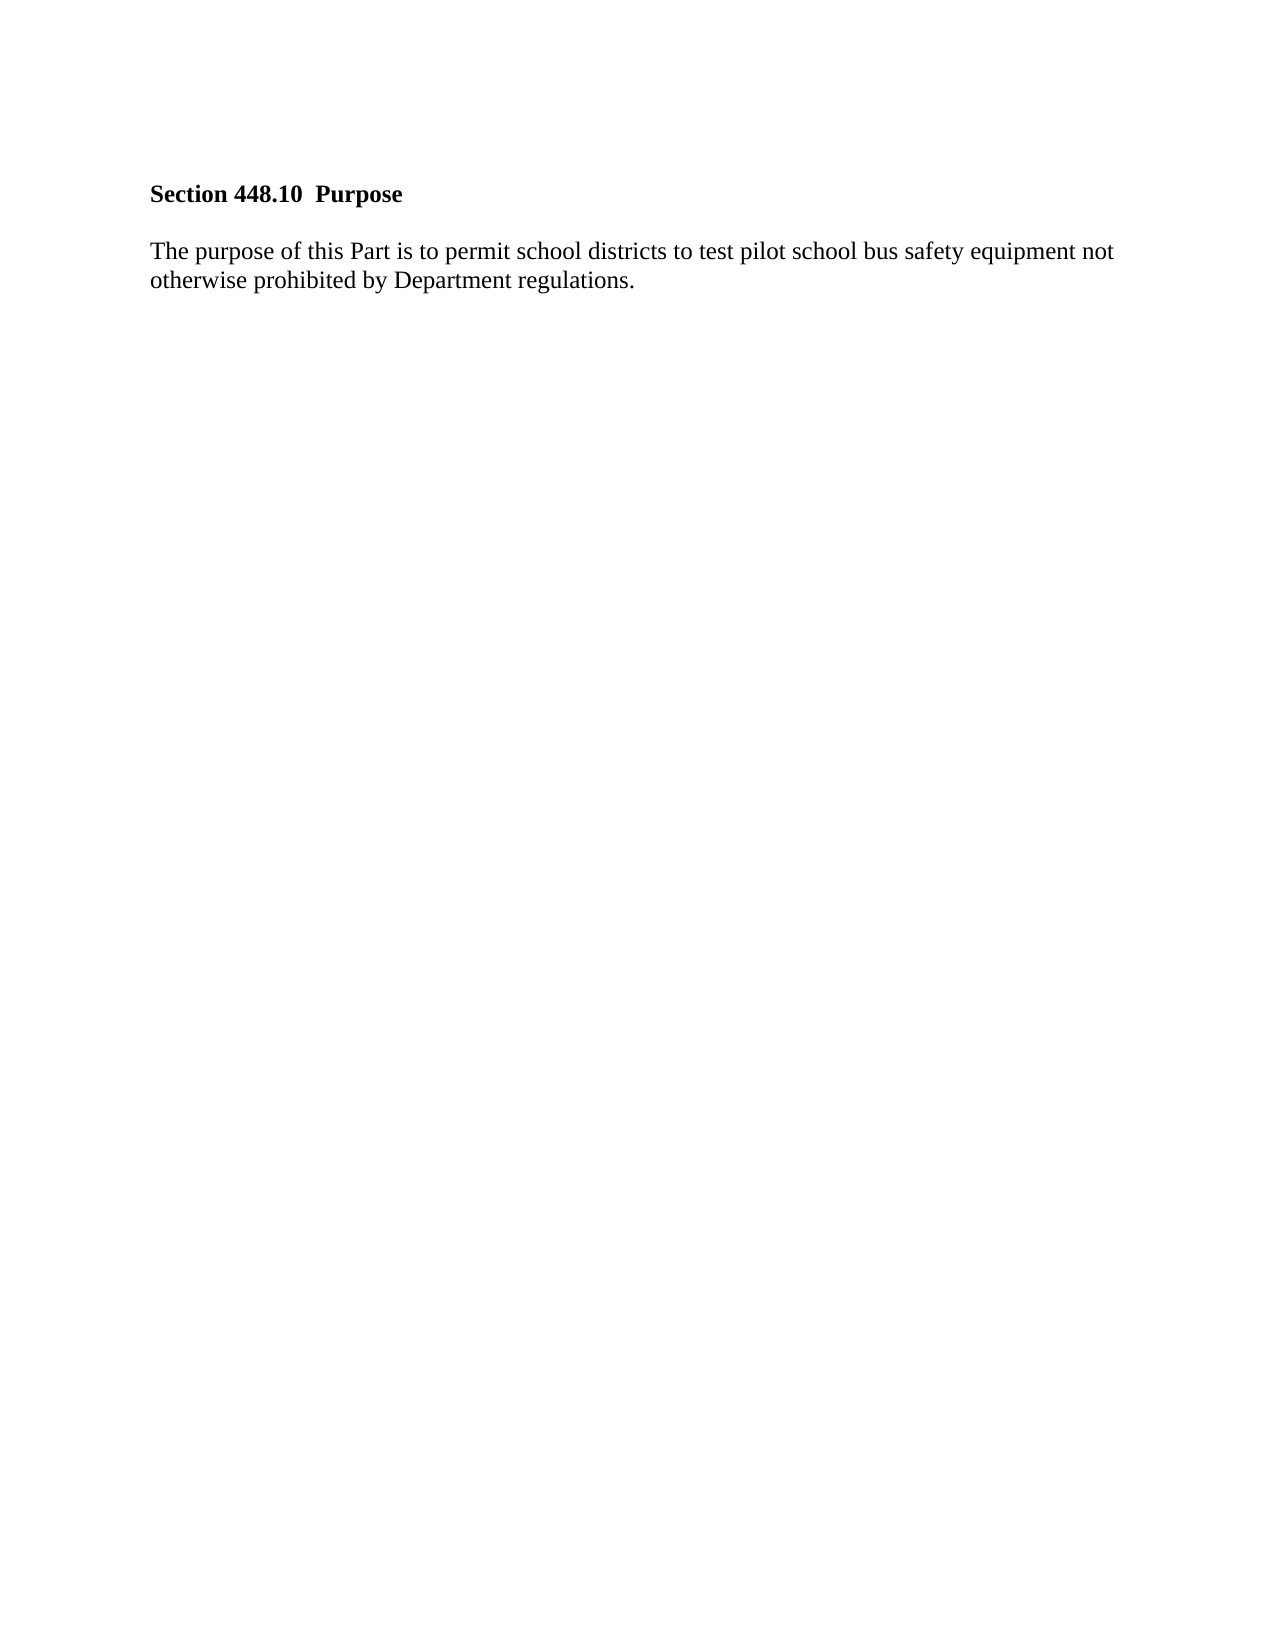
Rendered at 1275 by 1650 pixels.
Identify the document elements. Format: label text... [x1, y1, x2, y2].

text Section 448.10 Purpose [150, 179, 1125, 207]
text The purpose of this Part is to permit school districts to test pilot school bus safety equipment not otherwise prohibited by Department regulations. [150, 236, 1125, 294]
